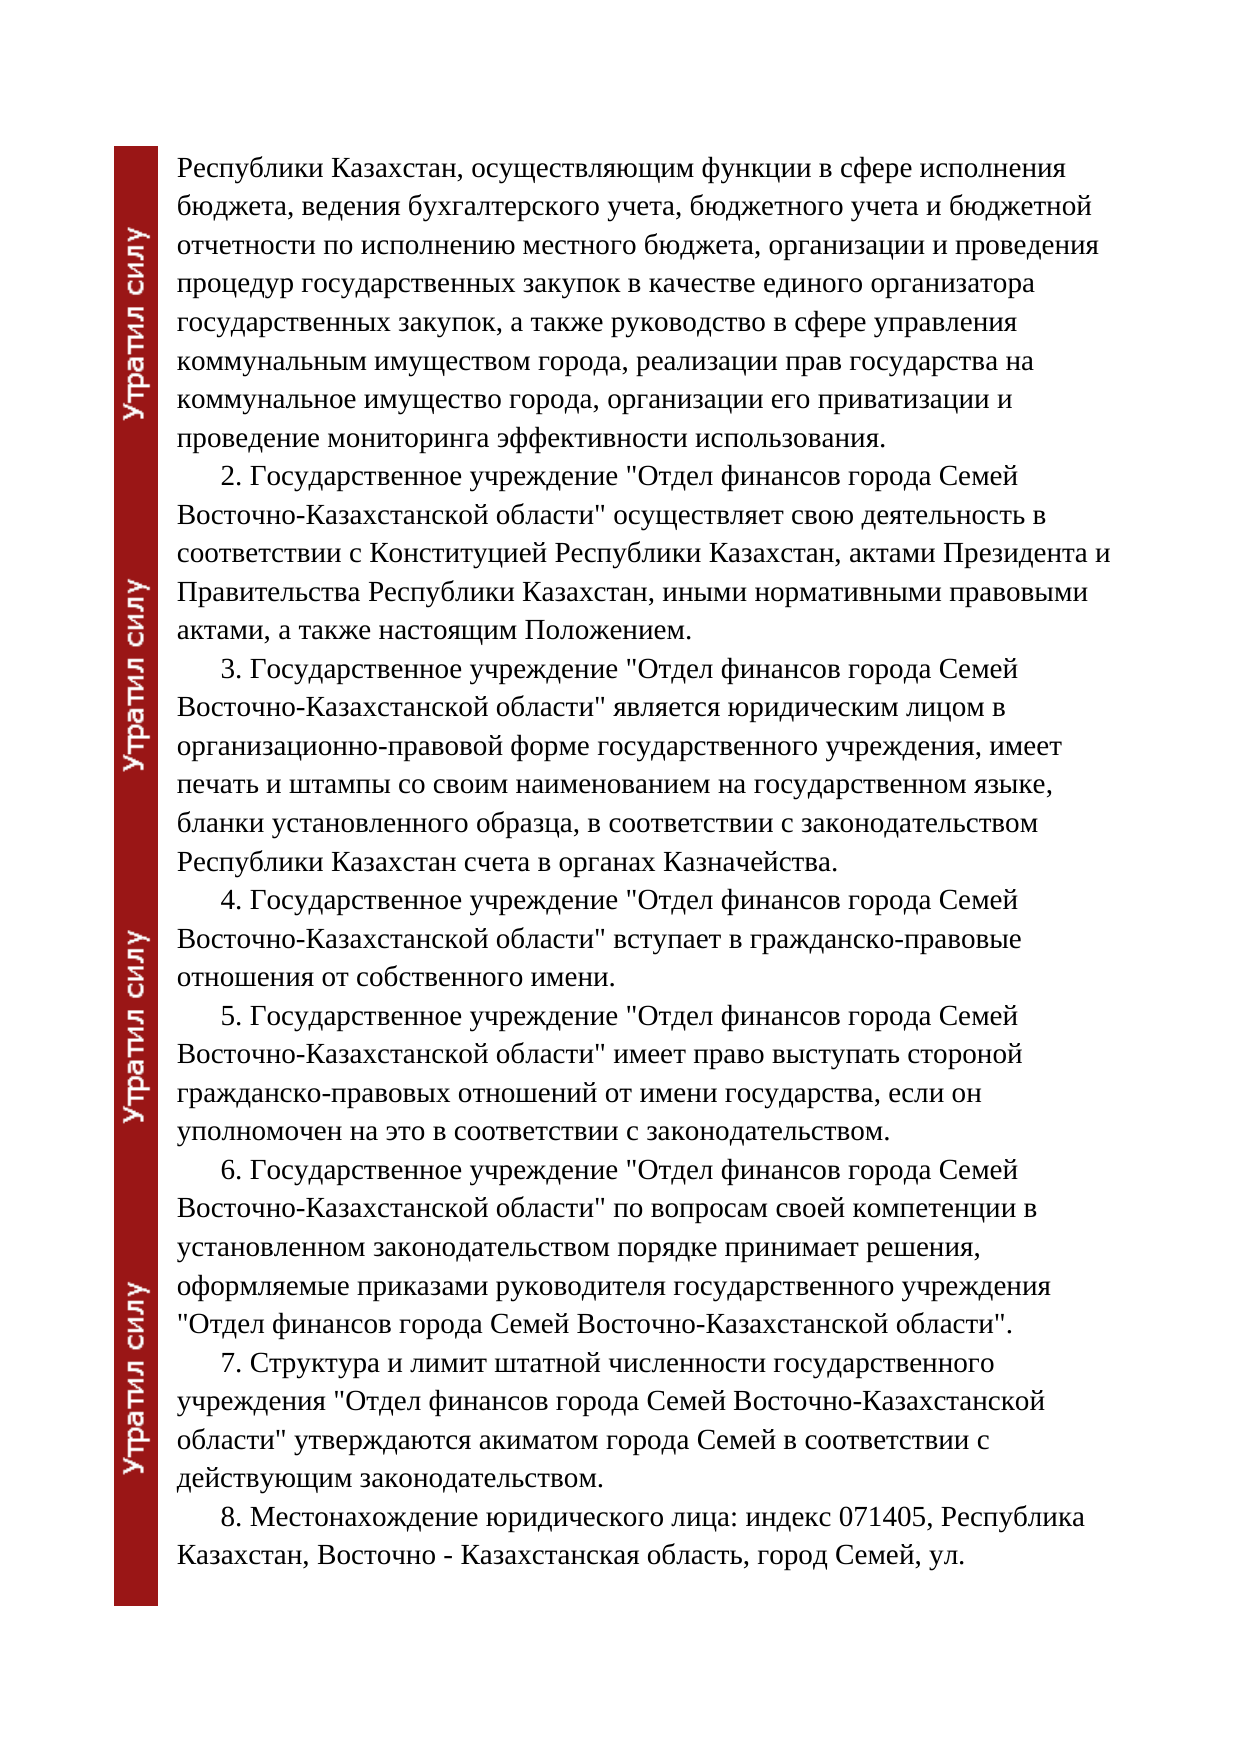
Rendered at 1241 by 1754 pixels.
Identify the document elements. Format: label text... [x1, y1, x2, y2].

picture [114, 1571, 158, 1606]
picture [114, 146, 158, 150]
